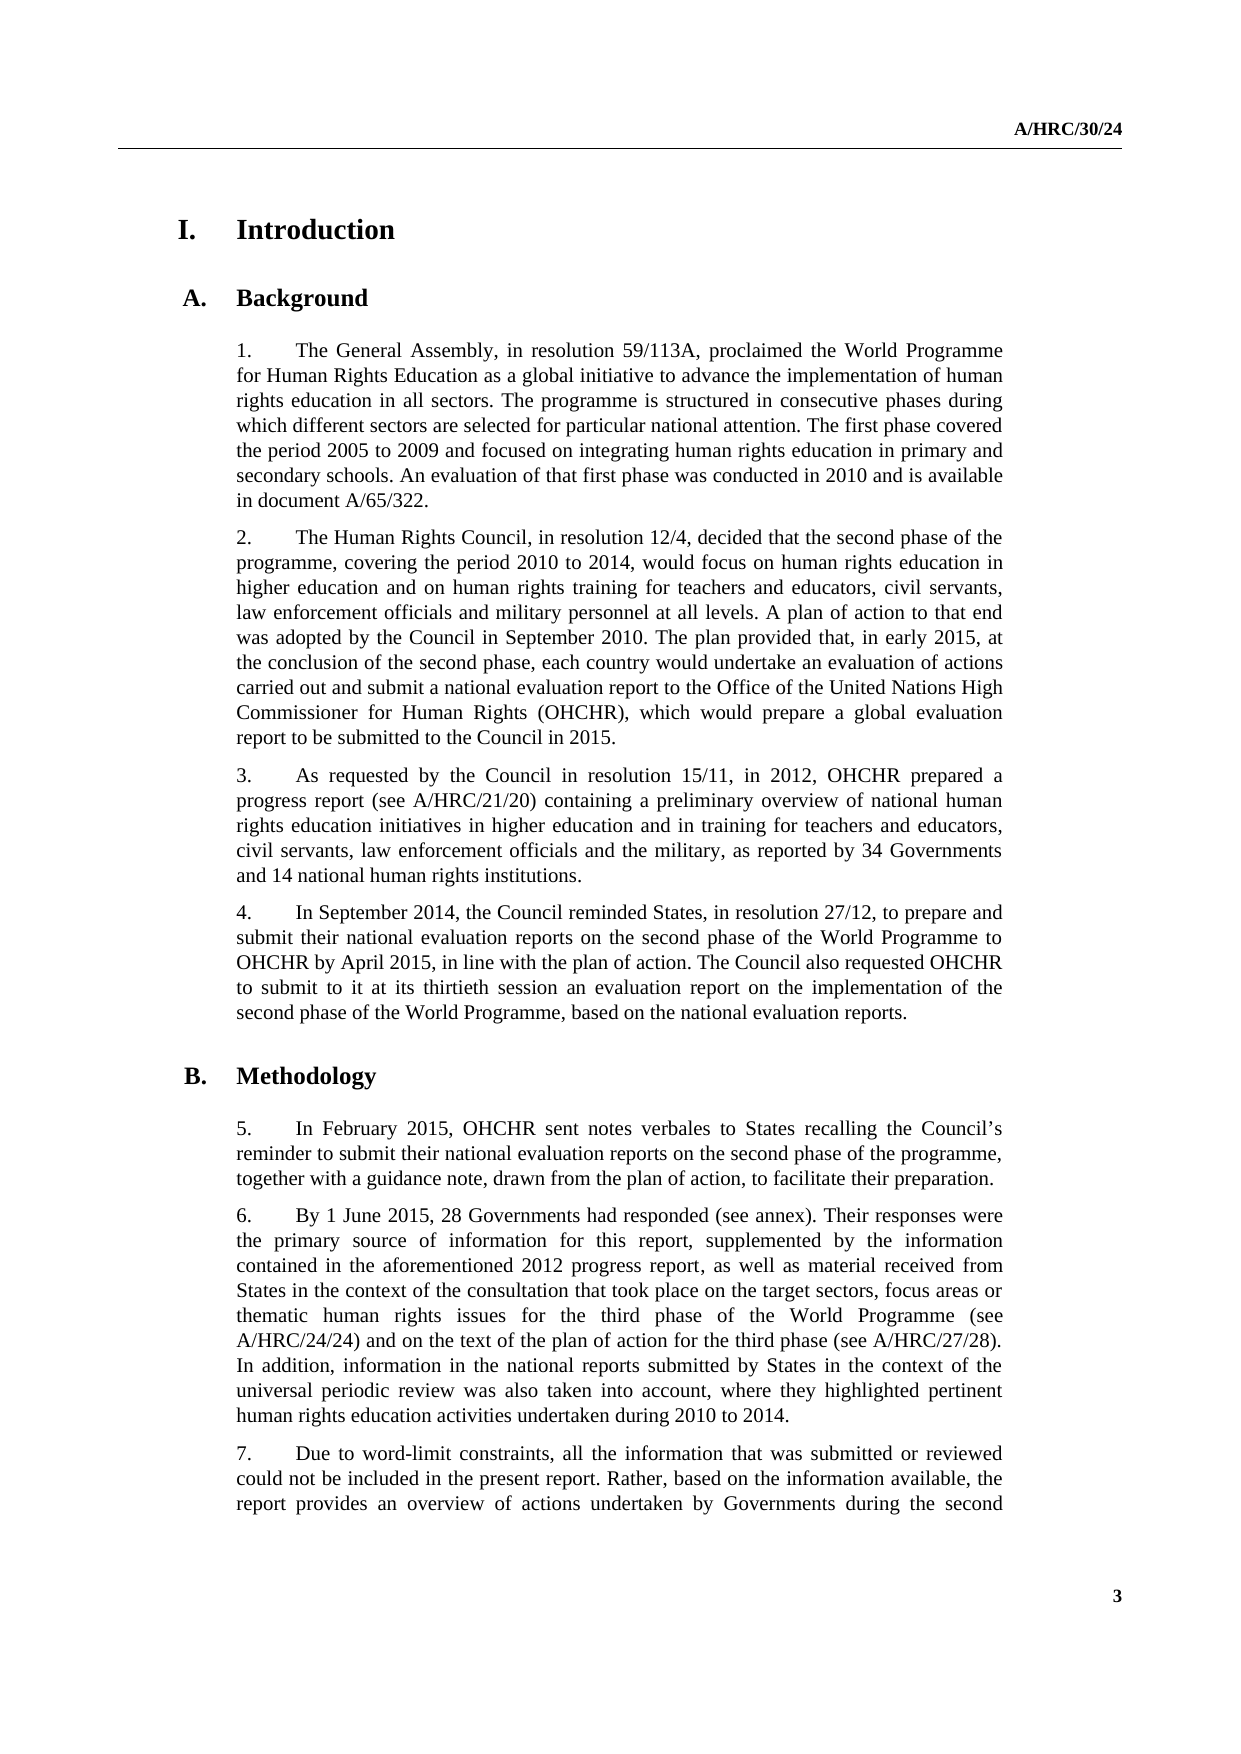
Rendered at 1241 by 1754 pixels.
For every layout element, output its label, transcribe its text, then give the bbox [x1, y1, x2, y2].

text I. Introduction [118, 215, 1004, 246]
text 3. As requested by the Council in resolution 15/11, in 2012, OHCHR prepared a progress report (see A/HRC/21/20) containing a preliminary overview of national human rights education initiatives in higher education and in training for teachers and educators, civil servants, law enforcement officials and the military, as reported by 34 Governments and 14 national human rights institutions. [236, 762, 1004, 887]
text B. Methodology [118, 1062, 1004, 1090]
text 6. By 1 June 2015, 28 Governments had responded (see annex). Their responses were the primary source of information for this report, supplemented by the information contained in the aforementioned 2012 progress report, as well as material received from States in the context of the consultation that took place on the target sectors, focus areas or thematic human rights issues for the third phase of the World Programme (see A/HRC/24/24) and on the text of the plan of action for the third phase (see A/HRC/27/28). In addition, information in the national reports submitted by States in the context of the universal periodic review was also taken into account, where they highlighted pertinent human rights education activities undertaken during 2010 to 2014. [236, 1202, 1004, 1427]
text 4. In September 2014, the Council reminded States, in resolution 27/12, to prepare and submit their national evaluation reports on the second phase of the World Programme to OHCHR by April 2015, in line with the plan of action. The Council also requested OHCHR to submit to it at its thirtieth session an evaluation report on the implementation of the second phase of the World Programme, based on the national evaluation reports. [236, 899, 1004, 1024]
text 5. In February 2015, OHCHR sent notes verbales to States recalling the Council’s reminder to submit their national evaluation reports on the second phase of the programme, together with a guidance note, drawn from the plan of action, to facilitate their preparation. [236, 1115, 1004, 1190]
text 2. The Human Rights Council, in resolution 12/4, decided that the second phase of the programme, covering the period 2010 to 2014, would focus on human rights education in higher education and on human rights training for teachers and educators, civil servants, law enforcement officials and military personnel at all levels. A plan of action to that end was adopted by the Council in September 2010. The plan provided that, in early 2015, at the conclusion of the second phase, each country would undertake an evaluation of actions carried out and submit a national evaluation report to the Office of the United Nations High Commissioner for Human Rights (OHCHR), which would prepare a global evaluation report to be submitted to the Council in 2015. [236, 524, 1004, 749]
text 1. The General Assembly, in resolution 59/113A, proclaimed the World Programme for Human Rights Education as a global initiative to advance the implementation of human rights education in all sectors. The programme is structured in consecutive phases during which different sectors are selected for particular national attention. The first phase covered the period 2005 to 2009 and focused on integrating human rights education in primary and secondary schools. An evaluation of that first phase was conducted in 2010 and is available in document A/65/322. [236, 337, 1004, 512]
text A. Background [118, 283, 1004, 312]
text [236, 1440, 1004, 1515]
